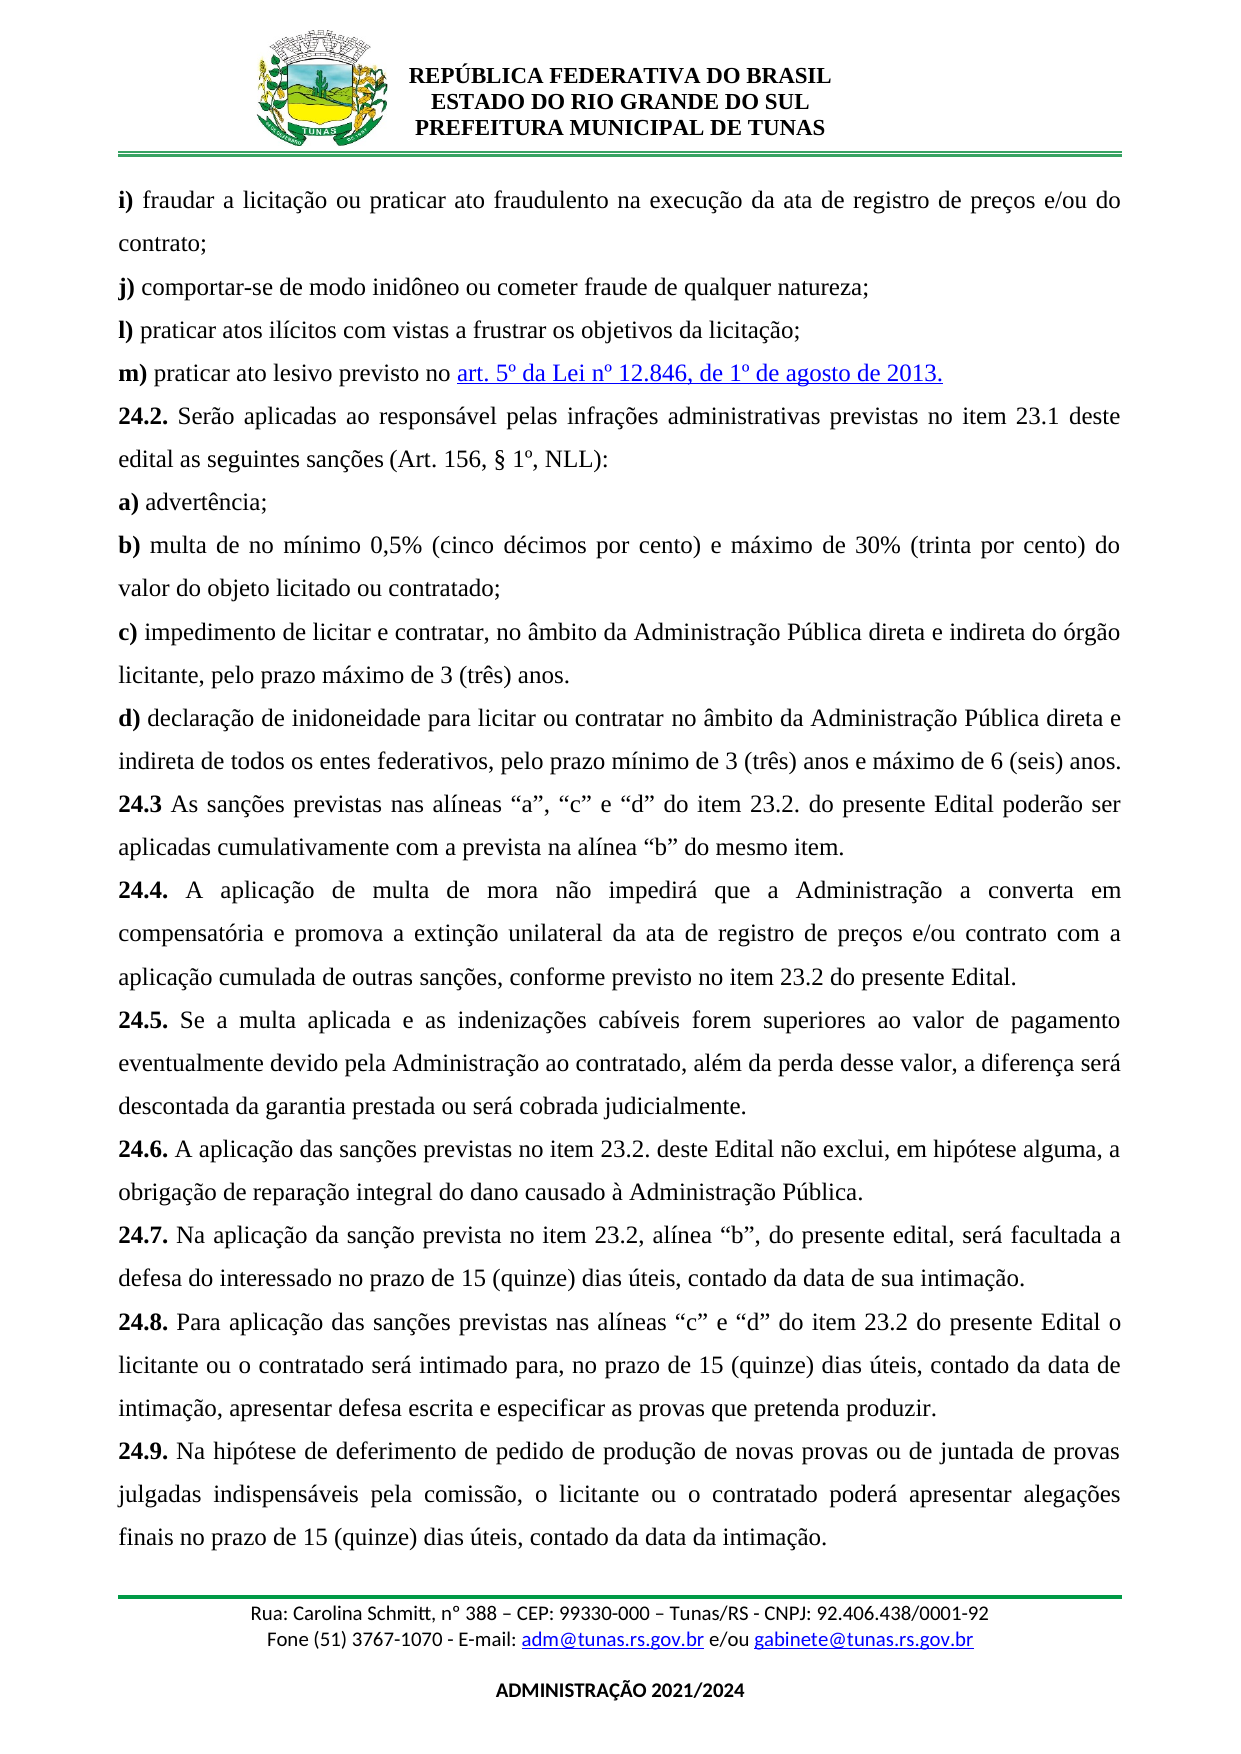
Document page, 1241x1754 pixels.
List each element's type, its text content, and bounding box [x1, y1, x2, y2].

text 24.8. Para aplicação das sanções previstas nas alíneas “c” e “d” do item 23.2 do presente Edital o licitante ou o contratado será intimado para, no prazo de 15 (quinze) dias úteis, contado da data de intimação, apresentar defesa escrita e especificar as provas que pretenda produzir. [118, 1307, 1122, 1422]
text b) multa de no mínimo 0,5% (cinco décimos por cento) e máximo de 30% (trinta por cento) do valor do objeto licitado ou contratado; [118, 530, 1122, 602]
text j) comportar-se de modo inidôneo ou cometer fraude de qualquer natureza; [118, 272, 1122, 300]
text 24.6. A aplicação das sanções previstas no item 23.2. deste Edital não exclui, em hipótese alguma, a obrigação de reparação integral do dano causado à Administração Pública. [118, 1134, 1122, 1206]
text l) praticar atos ilícitos com vistas a frustrar os objetivos da licitação; [118, 315, 1122, 343]
text i) fraudar a licitação ou praticar ato fraudulento na execução da ata de registro de preços e/ou do contrato; [118, 185, 1122, 257]
text c) impedimento de licitar e contratar, no âmbito da Administração Pública direta e indireta do órgão licitante, pelo prazo máximo de 3 (três) anos. [118, 617, 1122, 688]
text m) praticar ato lesivo previsto no art. 5º da Lei nº 12.846, de 1º de agosto de 2013. [118, 358, 1122, 387]
text 24.9. Na hipótese de deferimento de pedido de produção de novas provas ou de juntada de provas julgadas indispensáveis pela comissão, o licitante ou o contratado poderá apresentar alegações finais no prazo de 15 (quinze) dias úteis, contado da data da intimação. [118, 1436, 1122, 1551]
text 24.4. A aplicação de multa de mora não impedirá que a Administração a converta em compensatória e promova a extinção unilateral da ata de registro de preços e/ou contrato com a aplicação cumulada de outras sanções, conforme previsto no item 23.2 do presente Edital. [118, 875, 1122, 990]
text 24.3 As sanções previstas nas alíneas “a”, “c” e “d” do item 23.2. do presente Edital poderão ser aplicadas cumulativamente com a prevista na alínea “b” do mesmo item. [118, 789, 1122, 861]
picture [256, 30, 388, 146]
text 24.7. Na aplicação da sanção prevista no item 23.2, alínea “b”, do presente edital, será facultada a defesa do interessado no prazo de 15 (quinze) dias úteis, contado da data de sua intimação. [118, 1220, 1122, 1292]
text 24.2. Serão aplicadas ao responsável pelas infrações administrativas previstas no item 23.1 deste edital as seguintes sanções (Art. 156, § 1º, NLL): [118, 401, 1122, 473]
text d) declaração de inidoneidade para licitar ou contratar no âmbito da Administração Pública direta e indireta de todos os entes federativos, pelo prazo mínimo de 3 (três) anos e máximo de 6 (seis) anos. [118, 703, 1122, 775]
text a) advertência; [118, 487, 1122, 516]
text 24.5. Se a multa aplicada e as indenizações cabíveis forem superiores ao valor de pagamento eventualmente devido pela Administração ao contratado, além da perda desse valor, a diferença será descontada da garantia prestada ou será cobrada judicialmente. [118, 1005, 1122, 1120]
